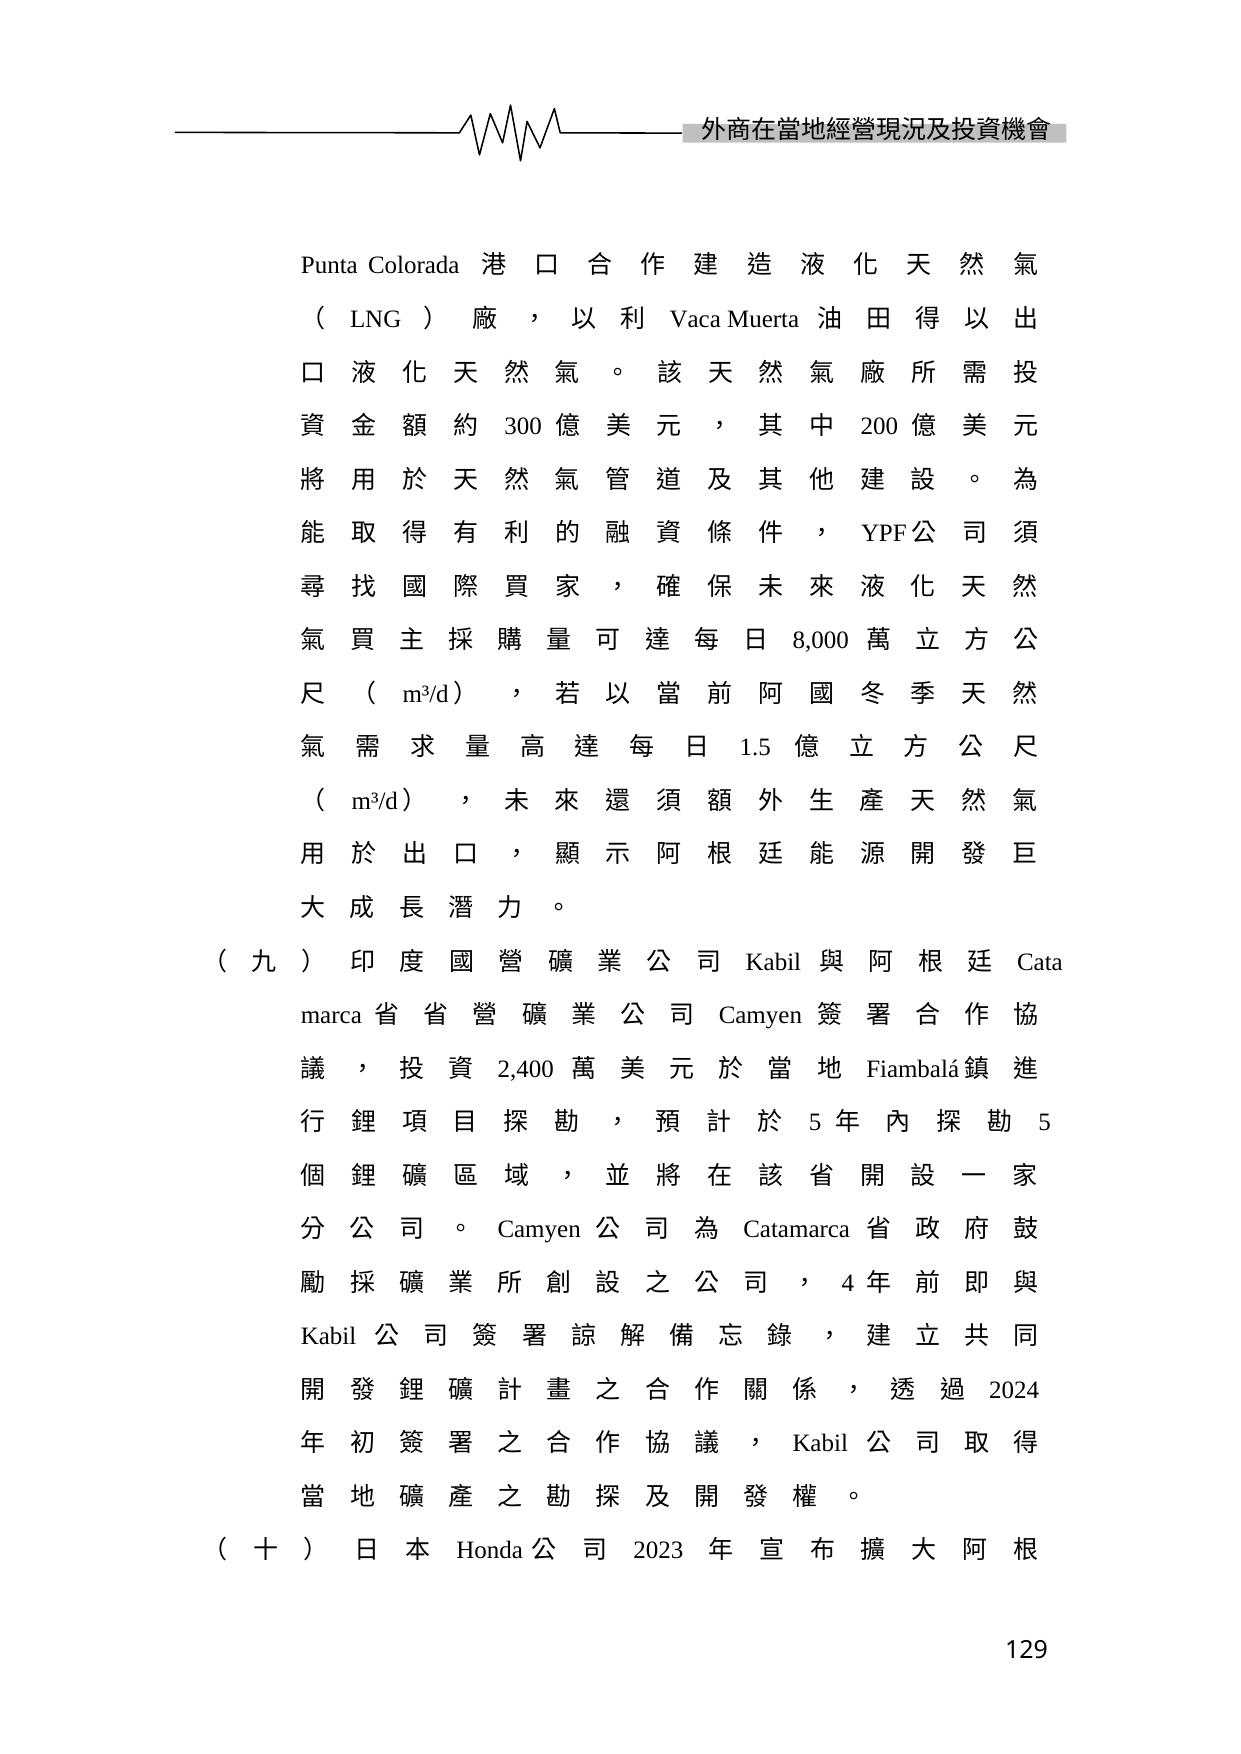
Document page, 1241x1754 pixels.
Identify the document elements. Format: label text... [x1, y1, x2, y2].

text （九）印度國營礦業公司Kabil與阿根廷Catamarca省省營礦業公司Camyen簽署合作協議，投資2,400萬美元於當地Fiambalá鎮進行鋰項目探勘，預計於5年內探勘5個鋰礦區域，並將在該省開設一家分公司。Camyen公司為Catamarca省政府鼓勵採礦業所創設之公司，4年前即與Kabil公司簽署諒解備忘錄，建立共同開發鋰礦計畫之合作關係，透過2024年初簽署之合作協議，Kabil公司取得當地礦產之勘探及開發權。 [202, 932, 1063, 1521]
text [202, 1521, 1063, 1575]
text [202, 236, 1063, 932]
